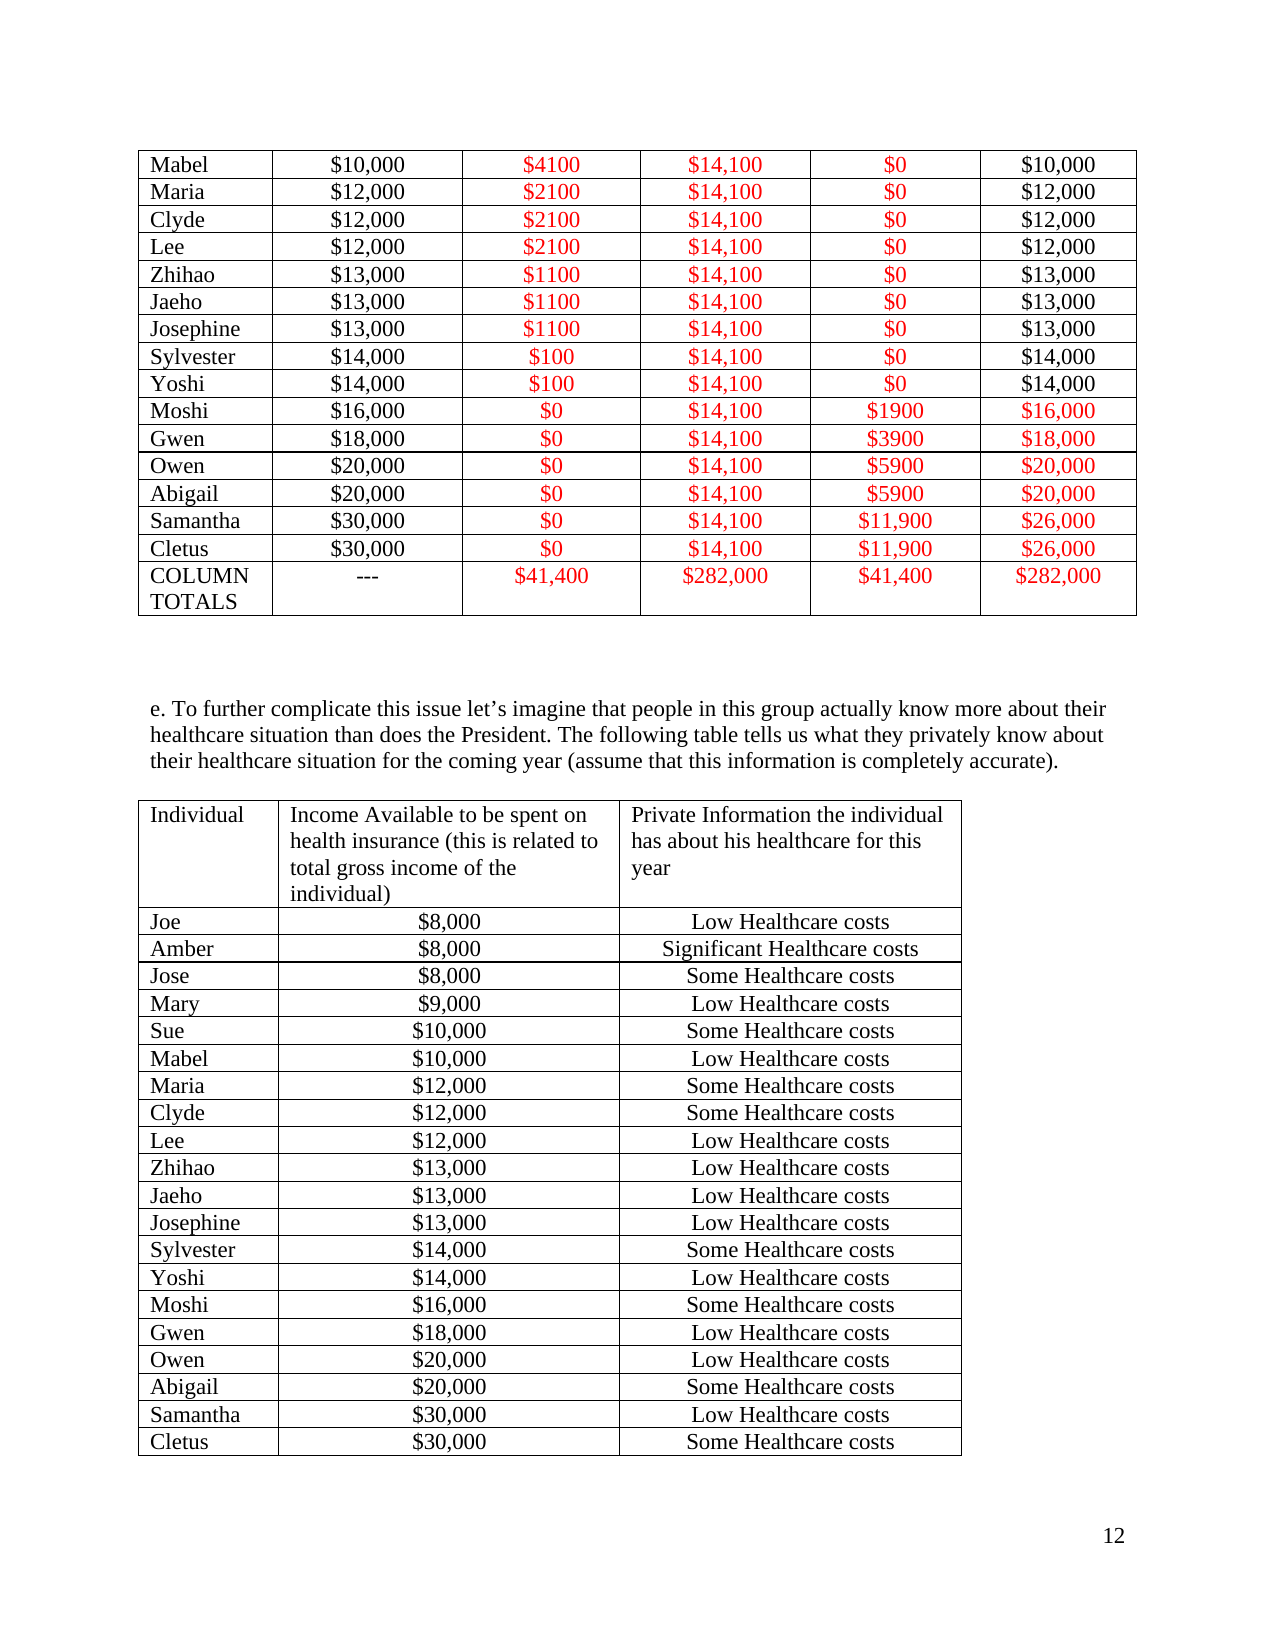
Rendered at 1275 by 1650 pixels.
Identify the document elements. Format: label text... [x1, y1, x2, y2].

table_cell $41,400 [811, 562, 980, 615]
table_cell Yoshi [139, 370, 272, 397]
table_cell $12,000 [273, 206, 462, 232]
table_cell $0 [811, 206, 980, 232]
table_cell Clyde [139, 1100, 278, 1126]
table_cell $5900 [811, 453, 980, 479]
table_cell $14,100 [641, 288, 810, 314]
table_cell Some Healthcare costs [620, 1291, 961, 1318]
table_cell $0 [811, 288, 980, 314]
table_cell $8,000 [279, 935, 619, 961]
table_cell Low Healthcare costs [620, 1154, 961, 1181]
table_cell $14,100 [641, 206, 810, 232]
table_cell Jaeho [139, 288, 272, 314]
table_cell Low Healthcare costs [620, 1264, 961, 1290]
table_cell $0 [811, 151, 980, 177]
table_header Individual [139, 801, 278, 907]
table_cell $14,100 [641, 315, 810, 342]
table_cell $13,000 [981, 261, 1136, 287]
table_cell --- [273, 562, 462, 615]
table_cell $12,000 [279, 1127, 619, 1153]
table_cell Cletus [139, 535, 272, 561]
table_cell $20,000 [273, 453, 462, 479]
table_cell Some Healthcare costs [620, 1428, 961, 1454]
table_cell $4100 [463, 151, 640, 177]
table_cell $0 [463, 535, 640, 561]
table_cell $16,000 [981, 398, 1136, 424]
table_cell Some Healthcare costs [620, 1017, 961, 1044]
table_cell Low Healthcare costs [620, 1127, 961, 1153]
table_cell $0 [463, 398, 640, 424]
table_cell Some Healthcare costs [620, 1100, 961, 1126]
table_cell $41,400 [463, 562, 640, 615]
table_cell Jose [139, 963, 278, 989]
table_cell $0 [811, 343, 980, 369]
table_cell $2100 [463, 206, 640, 232]
table_cell $20,000 [981, 453, 1136, 479]
table_cell $30,000 [273, 507, 462, 533]
table_cell $14,100 [641, 425, 810, 451]
table_cell $10,000 [279, 1045, 619, 1071]
table_cell $12,000 [981, 179, 1136, 205]
table_cell $100 [463, 343, 640, 369]
table_cell Some Healthcare costs [620, 1072, 961, 1098]
table_cell $14,000 [279, 1264, 619, 1290]
table_cell $0 [811, 370, 980, 397]
table_cell Gwen [139, 425, 272, 451]
table_cell $14,100 [641, 343, 810, 369]
table_cell $18,000 [279, 1319, 619, 1345]
table_cell Zhihao [139, 261, 272, 287]
table_cell $1100 [463, 288, 640, 314]
table_cell $0 [811, 261, 980, 287]
table_cell Clyde [139, 206, 272, 232]
table_cell $14,100 [641, 398, 810, 424]
table_cell $12,000 [279, 1100, 619, 1126]
table_cell Some Healthcare costs [620, 1236, 961, 1263]
table_cell $100 [463, 370, 640, 397]
table_cell Mabel [139, 1045, 278, 1071]
table_cell Cletus [139, 1428, 278, 1454]
table_cell $30,000 [279, 1428, 619, 1454]
table_cell Lee [139, 1127, 278, 1153]
table_cell $5900 [811, 480, 980, 506]
table_cell Low Healthcare costs [620, 1319, 961, 1345]
table_cell Owen [139, 453, 272, 479]
table_cell Some Healthcare costs [620, 1374, 961, 1400]
table_cell $282,000 [641, 562, 810, 615]
table_cell $14,100 [641, 151, 810, 177]
table_cell Low Healthcare costs [620, 908, 961, 934]
table_cell Yoshi [139, 1264, 278, 1290]
table_cell $14,000 [273, 343, 462, 369]
table_cell Lee [139, 233, 272, 259]
table_cell $1100 [463, 261, 640, 287]
table_cell Samantha [139, 1401, 278, 1427]
table_cell $12,000 [273, 233, 462, 259]
table_cell $26,000 [981, 507, 1136, 533]
table_cell $10,000 [279, 1017, 619, 1044]
table_cell $3900 [811, 425, 980, 451]
table_cell Moshi [139, 1291, 278, 1318]
table_cell $30,000 [279, 1401, 619, 1427]
table_cell Samantha [139, 507, 272, 533]
table_cell $14,100 [641, 179, 810, 205]
table_cell $20,000 [279, 1346, 619, 1372]
table_cell Owen [139, 1346, 278, 1372]
table_cell $0 [811, 233, 980, 259]
table_cell COLUMN TOTALS [139, 562, 272, 615]
table_cell Gwen [139, 1319, 278, 1345]
table_cell $13,000 [279, 1182, 619, 1208]
table_cell Some Healthcare costs [620, 963, 961, 989]
table_cell $13,000 [981, 315, 1136, 342]
table_cell Abigail [139, 1374, 278, 1400]
table_cell $0 [811, 179, 980, 205]
table_cell Significant Healthcare costs [620, 935, 961, 961]
table_cell $18,000 [273, 425, 462, 451]
table_cell $20,000 [981, 480, 1136, 506]
table_cell Low Healthcare costs [620, 1209, 961, 1235]
table_cell $11,900 [811, 535, 980, 561]
table_cell $1100 [463, 315, 640, 342]
table_cell Josephine [139, 1209, 278, 1235]
table_cell $16,000 [273, 398, 462, 424]
table_cell $12,000 [273, 179, 462, 205]
table_cell Mabel [139, 151, 272, 177]
table_cell Maria [139, 179, 272, 205]
table_cell Josephine [139, 315, 272, 342]
table_cell $20,000 [279, 1374, 619, 1400]
table_cell $0 [463, 480, 640, 506]
table_cell $0 [811, 315, 980, 342]
table_cell $14,000 [981, 370, 1136, 397]
table_cell $1900 [811, 398, 980, 424]
table_cell $9,000 [279, 990, 619, 1016]
table_cell $14,100 [641, 233, 810, 259]
table_cell $20,000 [273, 480, 462, 506]
table_cell $13,000 [273, 288, 462, 314]
table_cell $282,000 [981, 562, 1136, 615]
table_cell $11,900 [811, 507, 980, 533]
table_cell Sylvester [139, 1236, 278, 1263]
table_cell $18,000 [981, 425, 1136, 451]
table_cell $13,000 [273, 315, 462, 342]
table_cell $8,000 [279, 908, 619, 934]
table_cell $16,000 [279, 1291, 619, 1318]
table_cell $13,000 [279, 1209, 619, 1235]
table_cell $10,000 [981, 151, 1136, 177]
text e. To further complicate this issue let’s imagine that people in this group actually know more about their healthcare situation than does the President. The following table tells us what they privately know about their healthcare situation for the coming year (assume that this information is completely accurate). [150, 695, 1125, 774]
table_cell $12,000 [981, 233, 1136, 259]
table_cell Low Healthcare costs [620, 1182, 961, 1208]
table_cell $13,000 [273, 261, 462, 287]
table_cell $0 [463, 453, 640, 479]
table_cell $14,000 [981, 343, 1136, 369]
table_cell $14,100 [641, 453, 810, 479]
table_cell Zhihao [139, 1154, 278, 1181]
table_cell $12,000 [981, 206, 1136, 232]
table_cell $14,100 [641, 480, 810, 506]
table_cell $0 [463, 425, 640, 451]
table_cell Jaeho [139, 1182, 278, 1208]
table_cell $13,000 [981, 288, 1136, 314]
table_cell Moshi [139, 398, 272, 424]
table_cell $14,100 [641, 370, 810, 397]
table_cell Sylvester [139, 343, 272, 369]
table_cell $8,000 [279, 963, 619, 989]
table_cell $30,000 [273, 535, 462, 561]
table_cell Low Healthcare costs [620, 990, 961, 1016]
table_cell $14,000 [273, 370, 462, 397]
table_cell Low Healthcare costs [620, 1045, 961, 1071]
table_cell $14,100 [641, 507, 810, 533]
table_cell Maria [139, 1072, 278, 1098]
table_cell $13,000 [279, 1154, 619, 1181]
table_cell Abigail [139, 480, 272, 506]
table_header Income Available to be spent on health insurance (this is related to total gross income of the individual) [279, 801, 619, 907]
table_cell $14,000 [279, 1236, 619, 1263]
table_cell $26,000 [981, 535, 1136, 561]
table_cell $14,100 [641, 535, 810, 561]
table_cell $2100 [463, 179, 640, 205]
table_cell $2100 [463, 233, 640, 259]
table_cell Low Healthcare costs [620, 1401, 961, 1427]
table_cell $10,000 [273, 151, 462, 177]
table_cell $0 [463, 507, 640, 533]
table_cell $14,100 [641, 261, 810, 287]
table_header Private Information the individual has about his healthcare for this year [620, 801, 961, 907]
table_cell Low Healthcare costs [620, 1346, 961, 1372]
table_cell Sue [139, 1017, 278, 1044]
table_cell Amber [139, 935, 278, 961]
table_cell Mary [139, 990, 278, 1016]
table_cell $12,000 [279, 1072, 619, 1098]
table_cell Joe [139, 908, 278, 934]
